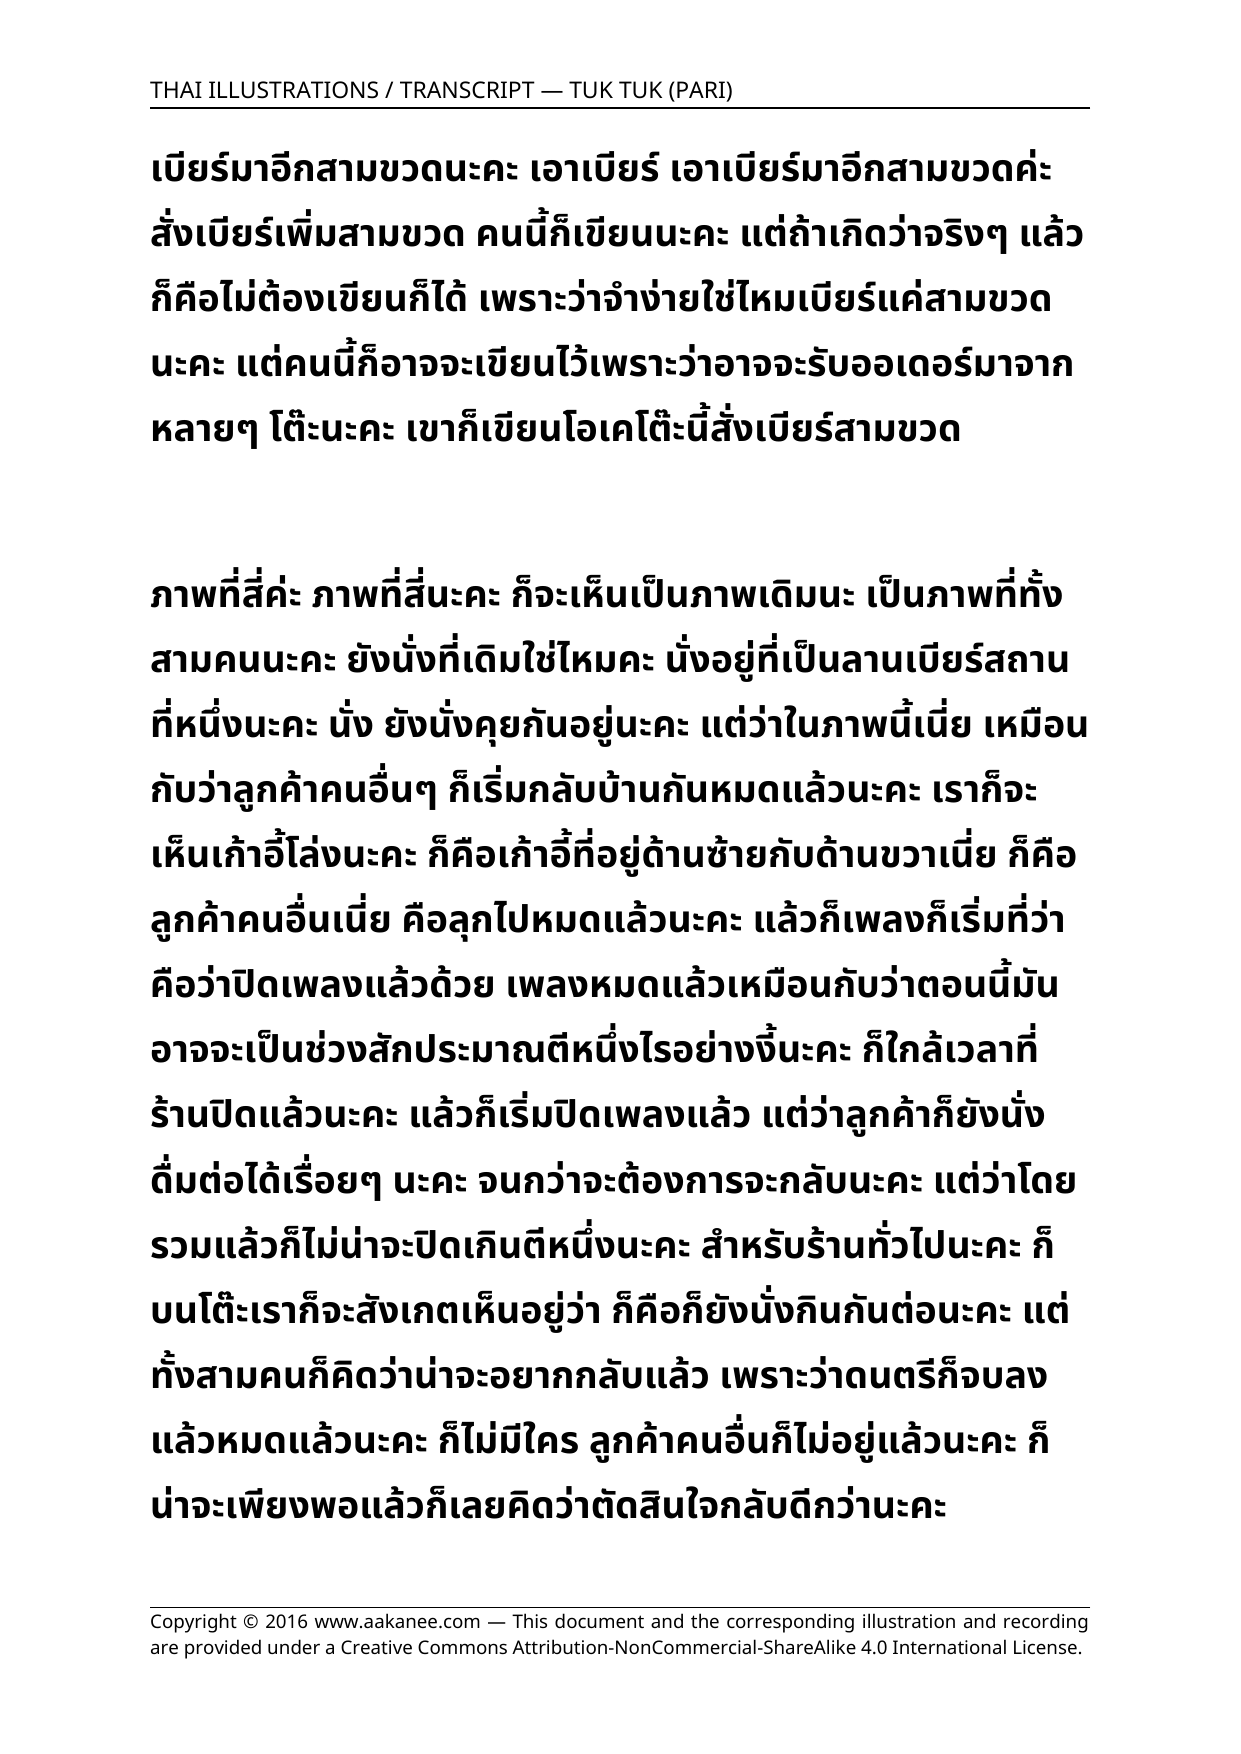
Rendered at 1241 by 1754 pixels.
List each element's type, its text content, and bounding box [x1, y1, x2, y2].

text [150, 141, 1090, 458]
text ภาพที่สี่ค่ะ ภาพที่สี่นะคะ ก็จะเห็นเป็นภาพเดิมนะ เป็นภาพที่ทั้งสามคนนะคะ ยังนั่งที่เดิมใช่ไหมคะ นั่งอยู่ที่เป็นลานเบียร์สถานที่หนึ่งนะคะ นั่ง ยังนั่งคุยกันอยู่นะคะ แต่ว่าในภาพนี้เนี่ย เหมือนกับว่าลูกค้าคนอื่นๆ ก็เริ่มกลับบ้านกันหมดแล้วนะคะ เราก็จะเห็นเก้าอี้โล่งนะคะ ก็คือเก้าอี้ที่อยู่ด้านซ้ายกับด้านขวาเนี่ย ก็คือ ลูกค้าคนอื่นเนี่ย คือลุกไปหมดแล้วนะคะ แล้วก็เพลงก็เริ่มที่ว่า คือว่าปิดเพลงแล้วด้วย เพลงหมดแล้วเหมือนกับว่าตอนนี้มันอาจจะเป็นช่วงสักประมาณตีหนึ่งไรอย่างงี้นะคะ ก็ใกล้เวลาที่ร้านปิดแล้วนะคะ แล้วก็เริ่มปิดเพลงแล้ว แต่ว่าลูกค้าก็ยังนั่งดื่มต่อได้เรื่อยๆ นะคะ จนกว่าจะต้องการจะกลับนะคะ แต่ว่าโดยรวมแล้วก็ไม่น่าจะปิดเกินตีหนึ่งนะคะ สำหรับร้านทั่วไปนะคะ ก็บนโต๊ะเราก็จะสังเกตเห็นอยู่ว่า ก็คือก็ยังนั่งกินกันต่อนะคะ แต่ทั้งสามคนก็คิดว่าน่าจะอยากกลับแล้ว เพราะว่าดนตรีก็จบลงแล้วหมดแล้วนะคะ ก็ไม่มีใคร ลูกค้าคนอื่นก็ไม่อยู่แล้วนะคะ ก็น่าจะเพียงพอแล้วก็เลยคิดว่าตัดสินใจกลับดีกว่านะคะ [150, 567, 1090, 1535]
